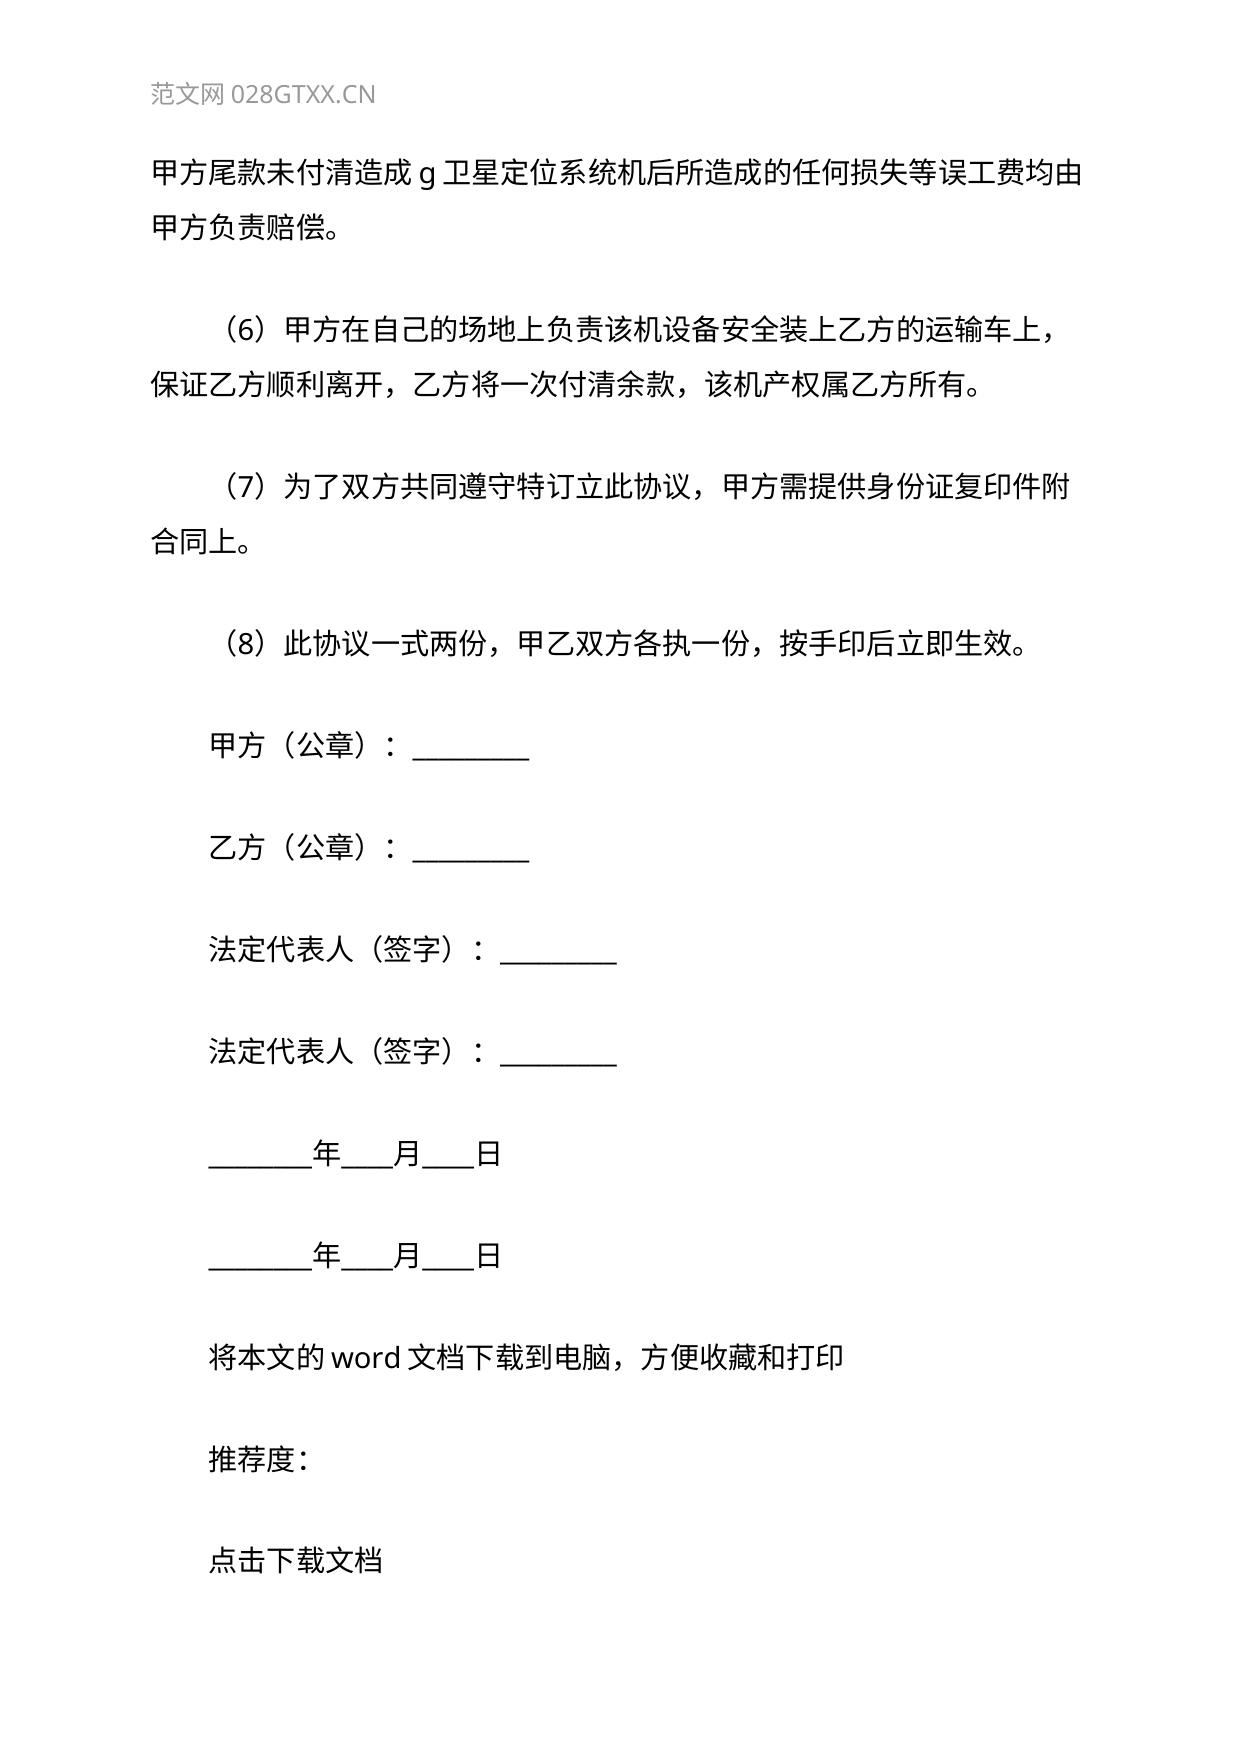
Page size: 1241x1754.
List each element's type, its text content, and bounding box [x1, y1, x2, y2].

text 乙方（公章）：_________ [150, 824, 1090, 867]
text 甲方（公章）：_________ [150, 722, 1090, 765]
text ________年____月____日 [150, 1130, 1090, 1173]
text 推荐度： [150, 1436, 1090, 1478]
text （6）甲方在自己的场地上负责该机设备安全装上乙方的运输车上，保证乙方顺利离开，乙方将一次付清余款，该机产权属乙方所有。 [150, 307, 1090, 404]
text 法定代表人（签字）：_________ [150, 1028, 1090, 1071]
text 法定代表人（签字）：_________ [150, 926, 1090, 969]
text 将本文的word文档下载到电脑，方便收藏和打印 [150, 1334, 1090, 1377]
text （7）为了双方共同遵守特订立此协议，甲方需提供身份证复印件附合同上。 [150, 463, 1090, 561]
text 点击下载文档 [150, 1538, 1090, 1580]
text ________年____月____日 [150, 1232, 1090, 1274]
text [150, 150, 1090, 247]
text （8）此协议一式两份，甲乙双方各执一份，按手印后立即生效。 [150, 620, 1090, 663]
